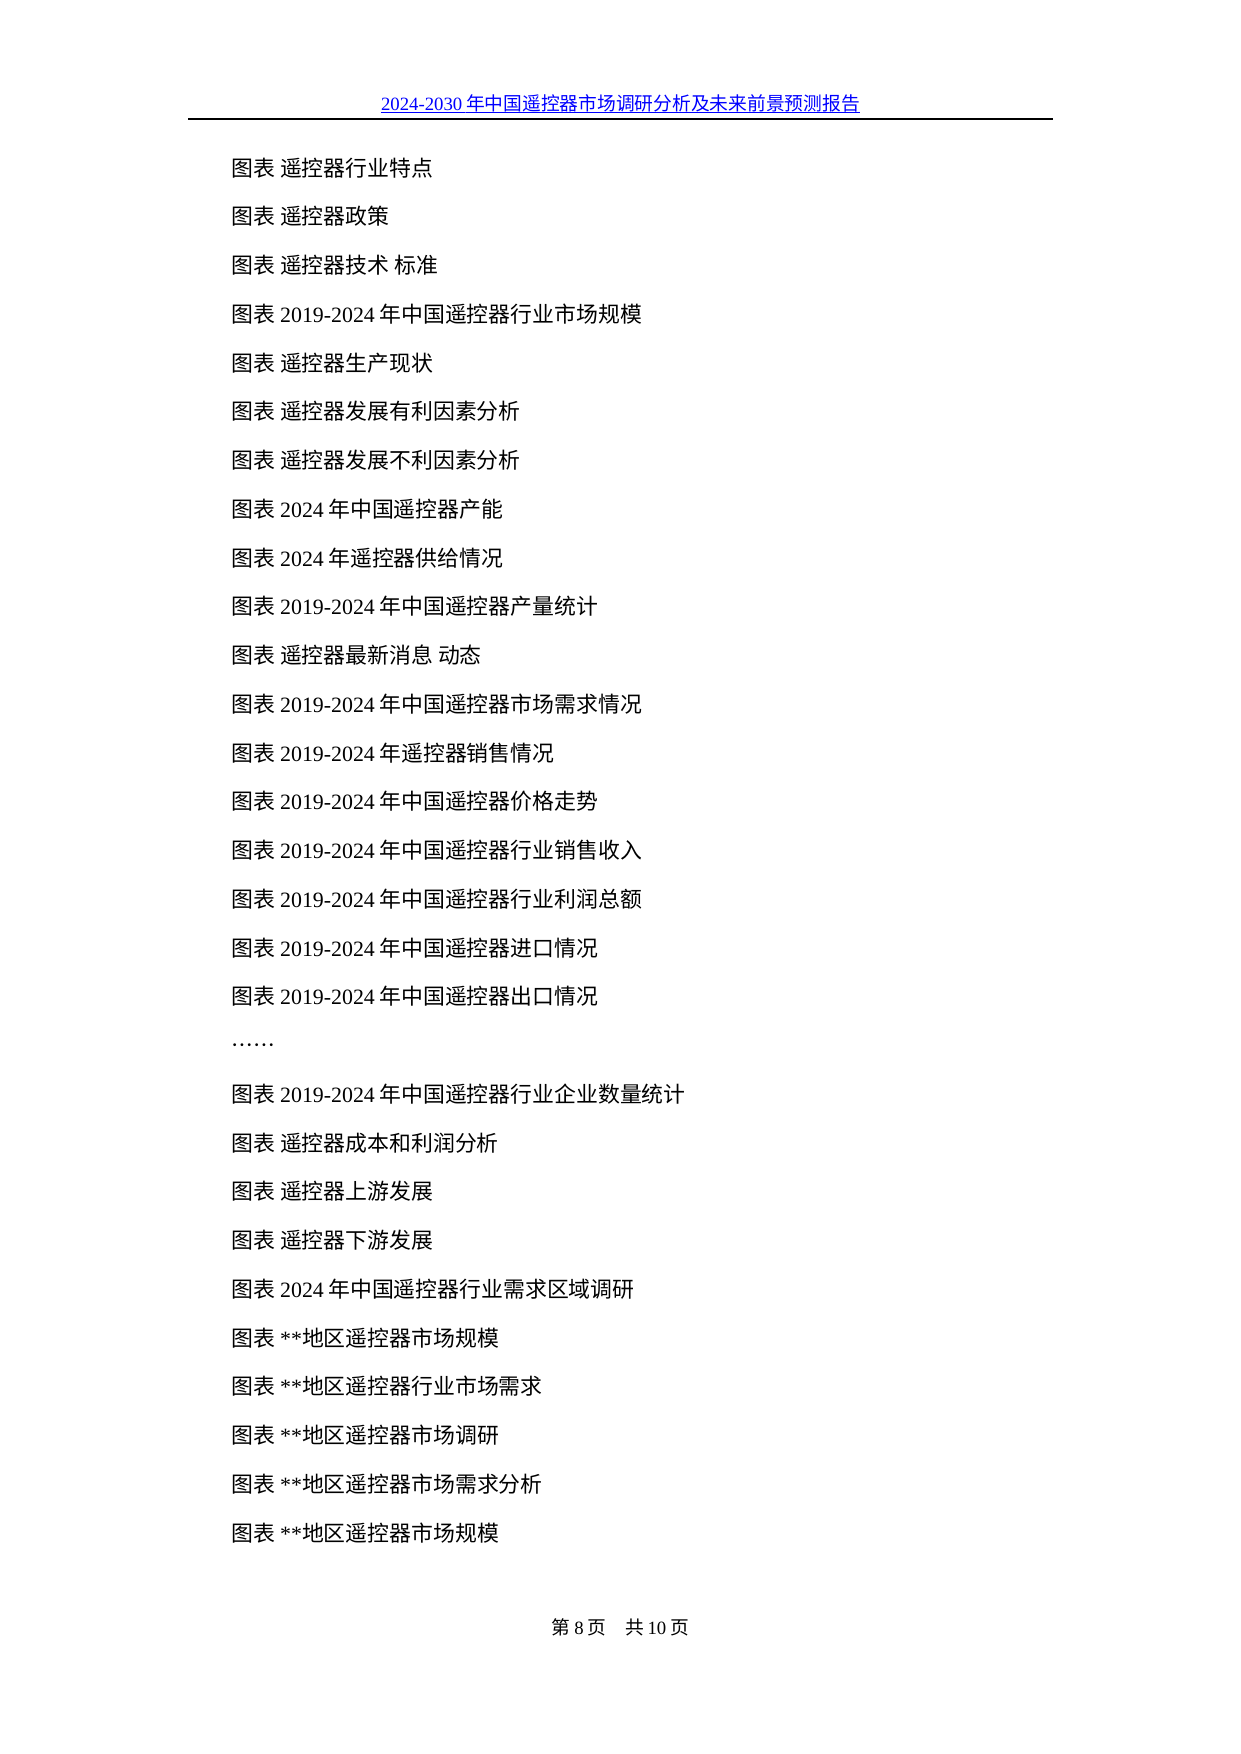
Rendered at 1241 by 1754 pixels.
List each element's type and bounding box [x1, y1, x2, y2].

text [187, 150, 1053, 1548]
